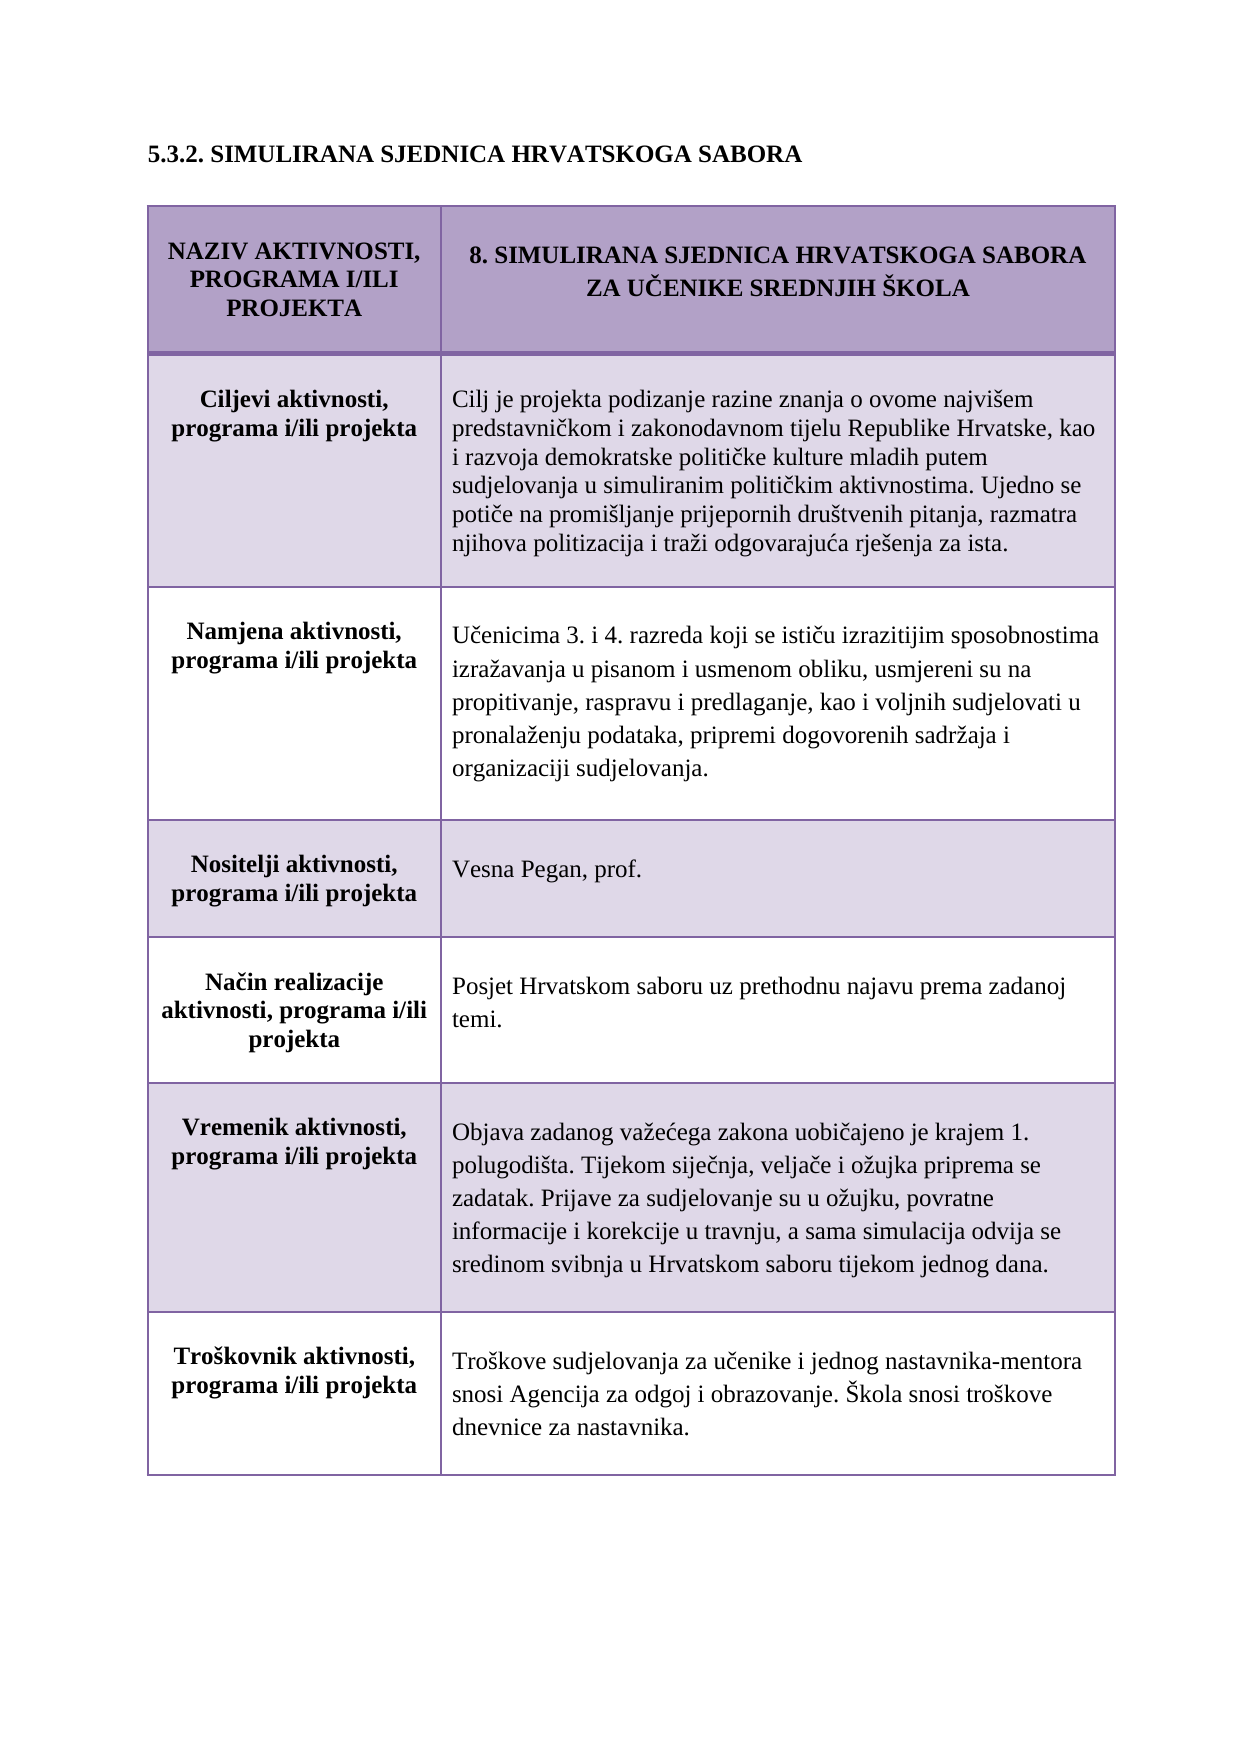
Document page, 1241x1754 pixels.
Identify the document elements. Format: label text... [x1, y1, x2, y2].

table_cell Vesna Pegan, prof. [442, 821, 1114, 936]
table_cell Nositelji aktivnosti, programa i/ili projekta [149, 821, 440, 936]
table_header NAZIV AKTIVNOSTI, PROGRAMA I/ILI PROJEKTA [149, 207, 440, 351]
table_cell Namjena aktivnosti, programa i/ili projekta [149, 588, 440, 819]
table_cell Objava zadanog važećega zakona uobičajeno je krajem 1. polugodišta. Tijekom siječnja, veljače i ožujka priprema se zadatak. Prijave za sudjelovanje su u ožujku, povratne informacije i korekcije u travnju, a sama simulacija odvija se sredinom svibnja u Hrvatskom saboru tijekom jednog dana. [442, 1084, 1114, 1311]
table_cell Način realizacije aktivnosti, programa i/ili projekta [149, 938, 440, 1082]
table_cell Ciljevi aktivnosti, programa i/ili projekta [149, 356, 440, 586]
table_cell Troškove sudjelovanja za učenike i jednog nastavnika-mentora snosi Agencija za odgoj i obrazovanje. Škola snosi troškove dnevnice za nastavnika. [442, 1313, 1114, 1473]
table_cell Učenicima 3. i 4. razreda koji se ističu izrazitijim sposobnostima izražavanja u pisanom i usmenom obliku, usmjereni su na propitivanje, raspravu i predlaganje, kao i voljnih sudjelovati u pronalaženju podataka, pripremi dogovorenih sadržaja i organizaciji sudjelovanja. [442, 588, 1114, 819]
table_cell Troškovnik aktivnosti, programa i/ili projekta [149, 1313, 440, 1473]
table_header 8. SIMULIRANA SJEDNICA HRVATSKOGA SABORA ZA UČENIKE SREDNJIH ŠKOLA [442, 207, 1114, 351]
table_cell Vremenik aktivnosti, programa i/ili projekta [149, 1084, 440, 1311]
table_cell Cilj je projekta podizanje razine znanja o ovome najvišem predstavničkom i zakonodavnom tijelu Republike Hrvatske, kao i razvoja demokratske političke kulture mladih putem sudjelovanja u simuliranim političkim aktivnostima. Ujedno se potiče na promišljanje prijepornih društvenih pitanja, razmatra njihova politizacija i traži odgovarajuća rješenja za ista. [442, 356, 1114, 586]
subtitle 5.3.2. SIMULIRANA SJEDNICA HRVATSKOGA SABORA [148, 139, 1093, 168]
table_cell Posjet Hrvatskom saboru uz prethodnu najavu prema zadanoj temi. [442, 938, 1114, 1082]
